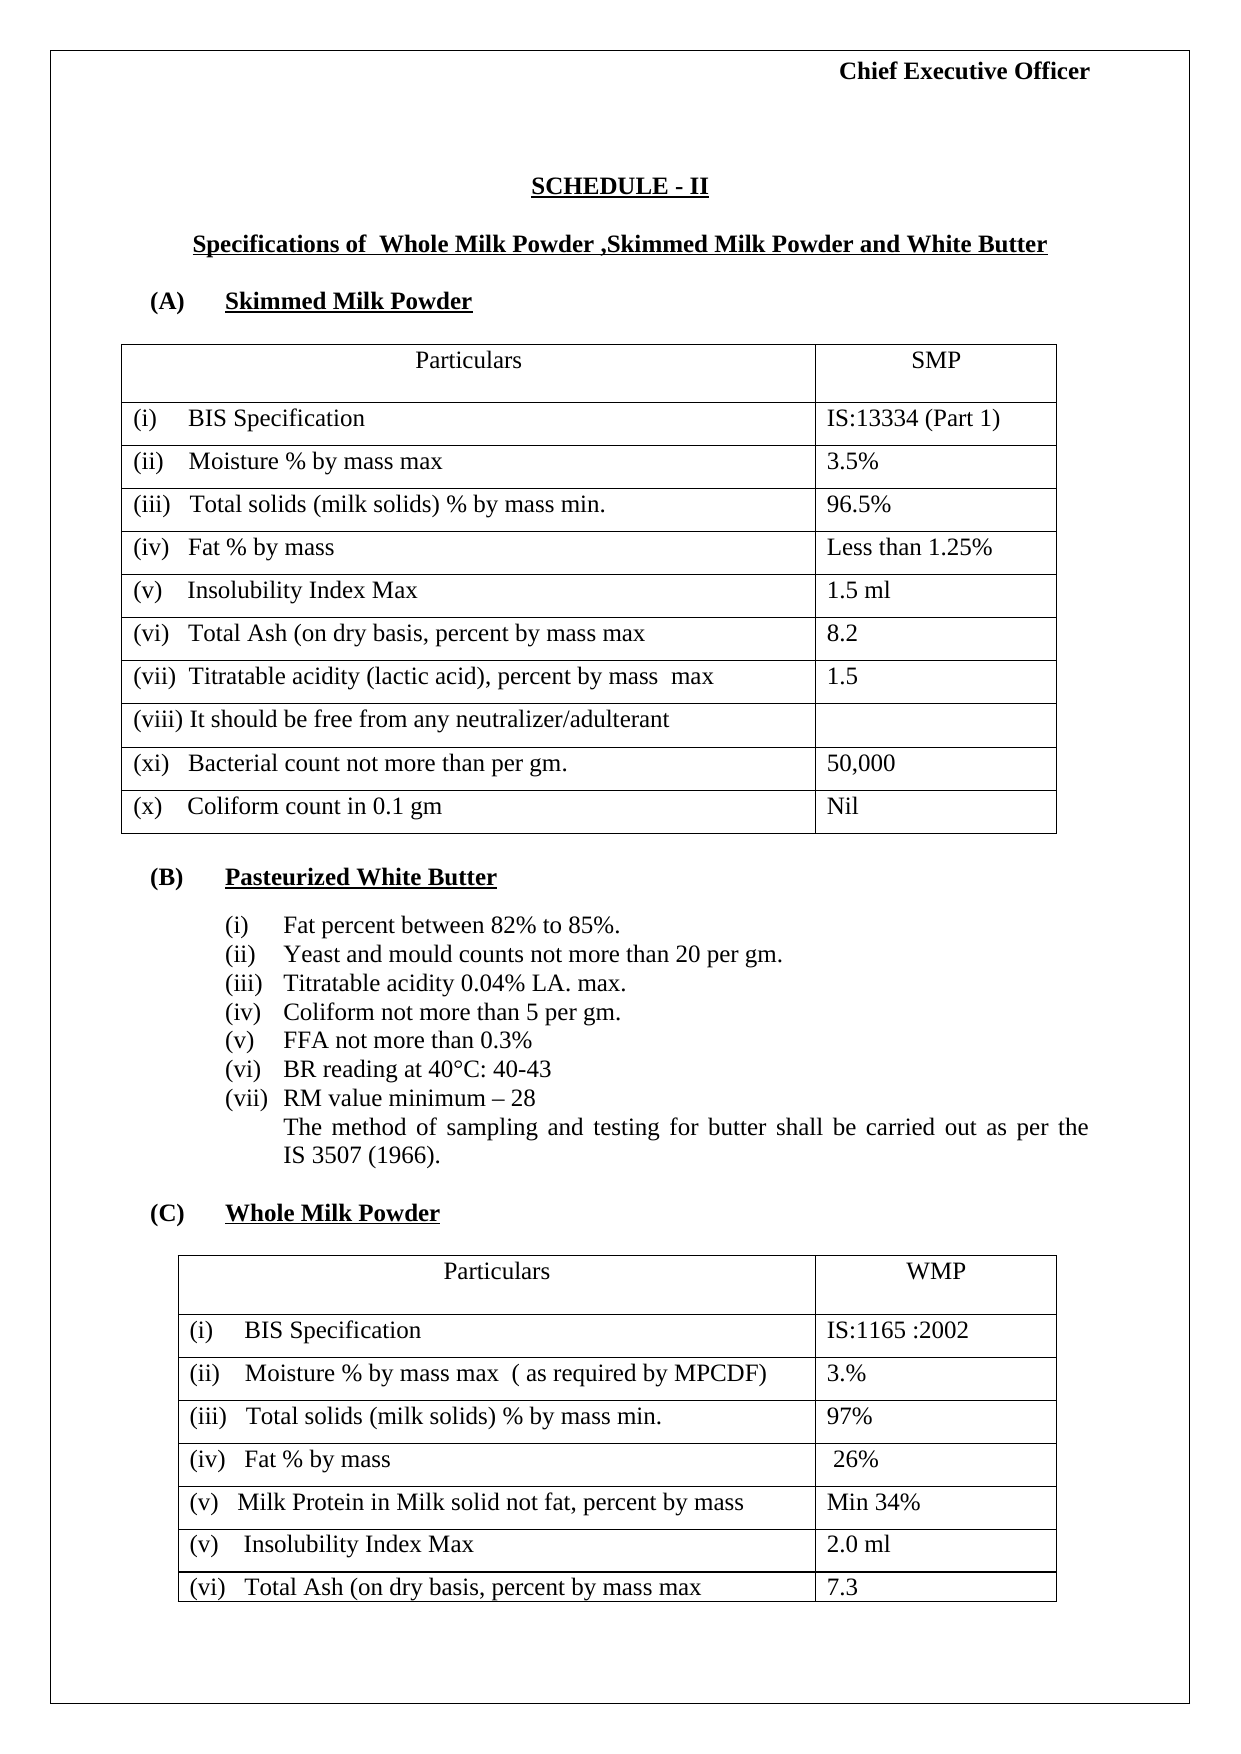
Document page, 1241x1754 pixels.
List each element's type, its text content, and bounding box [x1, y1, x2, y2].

table_cell (iii) Total solids (milk solids) % by mass min. [179, 1401, 815, 1443]
table_cell 1.5 [816, 661, 1056, 703]
table_header WMP [816, 1256, 1056, 1314]
table_cell (ii) Moisture % by mass max [122, 446, 815, 488]
table_cell (xi) Bacterial count not more than per gm. [122, 748, 815, 790]
table_cell 2.0 ml [816, 1530, 1056, 1571]
table_cell Min 34% [816, 1487, 1056, 1528]
table_cell (vi) Total Ash (on dry basis, percent by mass max [122, 618, 815, 660]
table_cell (iii) Total solids (milk solids) % by mass min. [122, 489, 815, 531]
table_cell (i) BIS Specification [179, 1315, 815, 1357]
table_cell 96.5% [816, 489, 1056, 531]
table_cell 1.5 ml [816, 575, 1056, 617]
text The method of sampling and testing for butter shall be carried out as per the IS 3507 (1966). [283, 1112, 1090, 1169]
text (A) Skimmed Milk Powder [150, 286, 1090, 315]
table_cell 26% [816, 1444, 1056, 1486]
table_cell IS:13334 (Part 1) [816, 403, 1056, 445]
table_cell (iv) Fat % by mass [122, 532, 815, 574]
table_cell (ii) Moisture % by mass max ( as required by MPCDF) [179, 1358, 815, 1400]
table_header SMP [816, 345, 1056, 402]
table_cell [816, 704, 1056, 747]
table_cell 8.2 [816, 618, 1056, 660]
table_cell (x) Coliform count in 0.1 gm [122, 791, 815, 833]
list FFA not more than 0.3% [225, 1025, 1090, 1054]
table_cell (viii) It should be free from any neutralizer/adulterant [122, 704, 815, 747]
table_cell (i) BIS Specification [122, 403, 815, 445]
table_cell (v) Insolubility Index Max [179, 1530, 815, 1571]
table_cell 3.5% [816, 446, 1056, 488]
text (C) Whole Milk Powder [150, 1198, 1090, 1227]
table_cell (v) Milk Protein in Milk solid not fat, percent by mass [179, 1487, 815, 1528]
list Coliform not more than 5 per gm. [225, 997, 1090, 1025]
text Specifications of Whole Milk Powder ,Skimmed Milk Powder and White Butter [150, 229, 1090, 257]
list Yeast and mould counts not more than 20 per gm. [225, 939, 1090, 968]
table_cell (iv) Fat % by mass [179, 1444, 815, 1486]
list RM value minimum – 28 [225, 1083, 1090, 1112]
list Titratable acidity 0.04% LA. max. [225, 968, 1090, 997]
table_cell 97% [816, 1401, 1056, 1443]
table_cell IS:1165 :2002 [816, 1315, 1056, 1357]
table_cell (v) Insolubility Index Max [122, 575, 815, 617]
list BR reading at 40°C: 40-43 [225, 1054, 1090, 1083]
table_cell Less than 1.25% [816, 532, 1056, 574]
table_cell 3.% [816, 1358, 1056, 1400]
text Chief Executive Officer [150, 56, 1090, 85]
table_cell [179, 1573, 815, 1601]
table_header Particulars [122, 345, 815, 402]
table_cell 7.3 [816, 1573, 1056, 1601]
table_cell Nil [816, 791, 1056, 833]
text (B) Pasteurized White Butter [150, 862, 1090, 891]
list Fat percent between 82% to 85%. [225, 910, 1090, 939]
table_cell 50,000 [816, 748, 1056, 790]
table_header Particulars [179, 1256, 815, 1314]
table_cell (vii) Titratable acidity (lactic acid), percent by mass max [122, 661, 815, 703]
text SCHEDULE - II [150, 171, 1090, 200]
